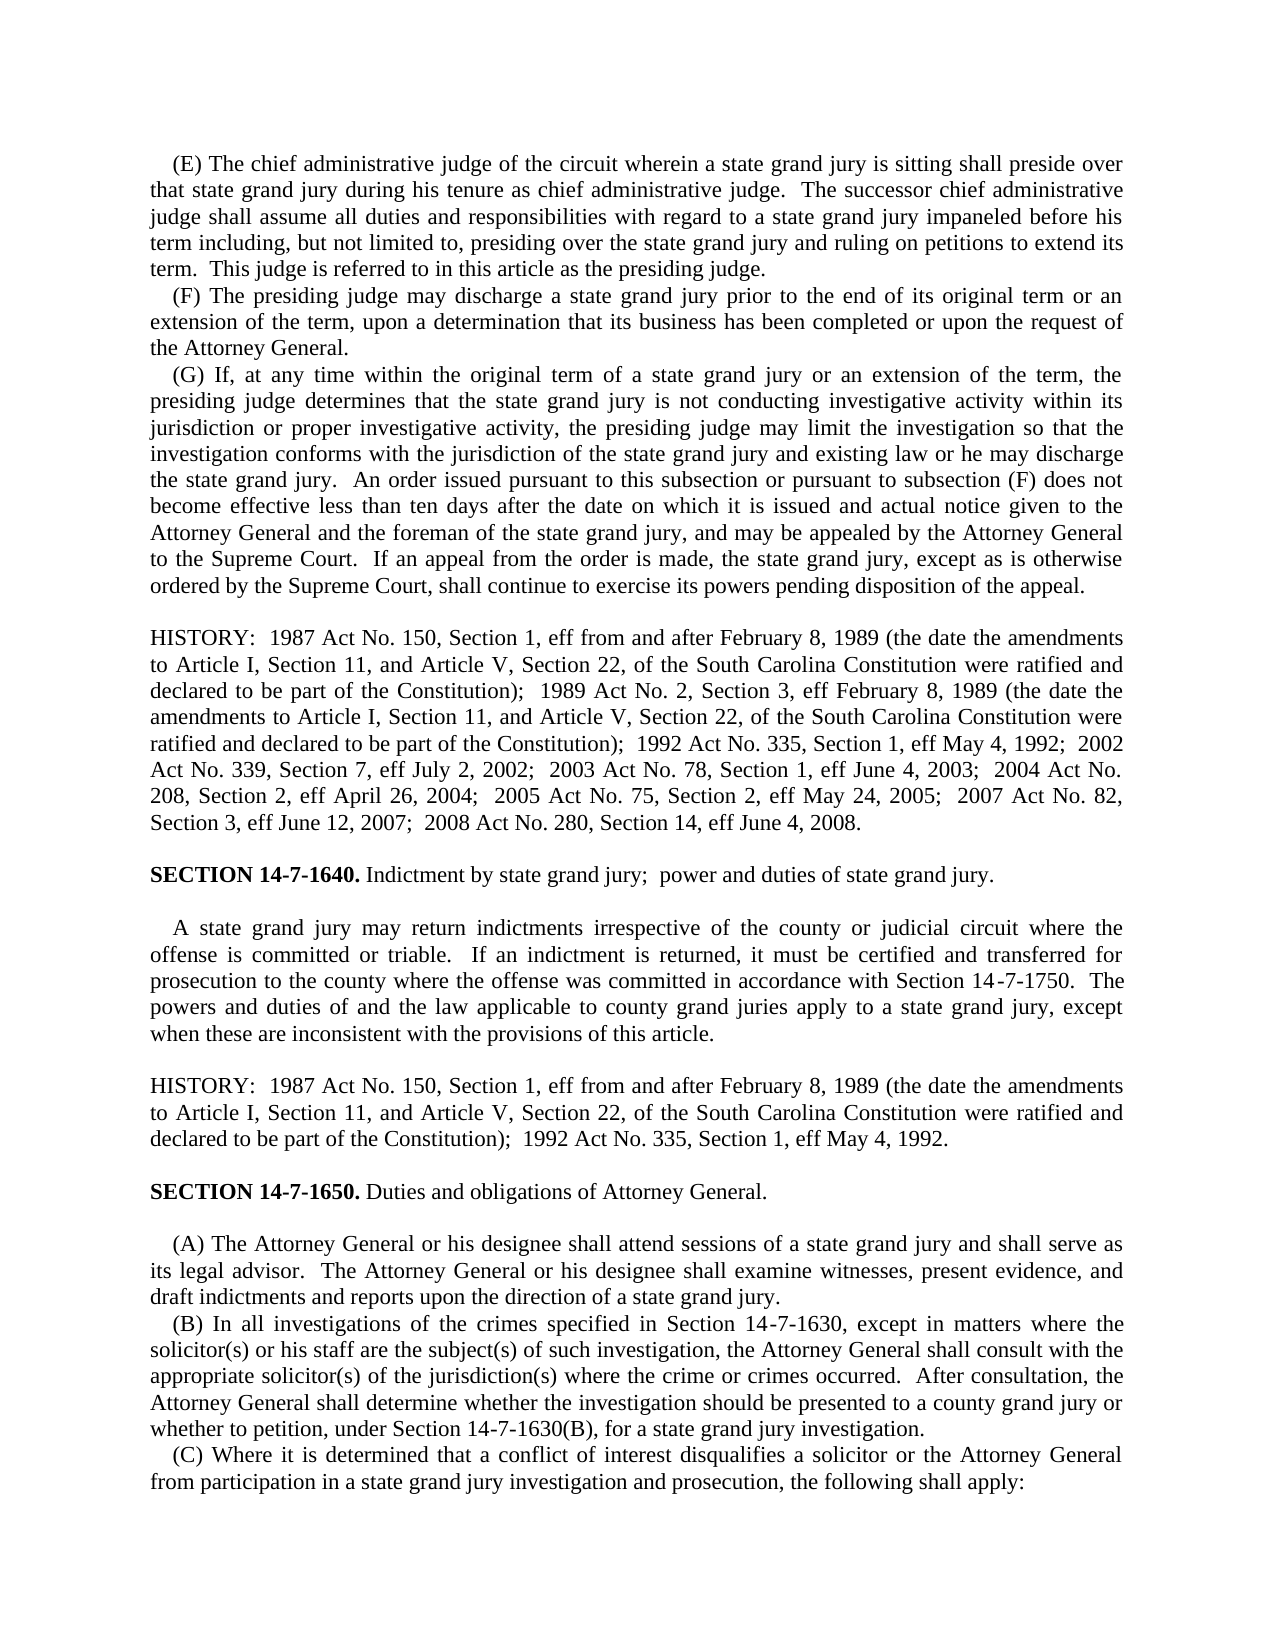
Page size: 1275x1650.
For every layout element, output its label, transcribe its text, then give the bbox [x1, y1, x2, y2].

text (G) If, at any time within the original term of a state grand jury or an extension of the term, the presiding judge determines that the state grand jury is not conducting investigative activity within its jurisdiction or proper investigative activity, the presiding judge may limit the investigation so that the investigation conforms with the jurisdiction of the state grand jury and existing law or he may discharge the state grand jury. An order issued pursuant to this subsection or pursuant to subsection (F) does not become effective less than ten days after the date on which it is issued and actual notice given to the Attorney General and the foreman of the state grand jury, and may be appealed by the Attorney General to the Supreme Court. If an appeal from the order is made, the state grand jury, except as is otherwise ordered by the Supreme Court, shall continue to exercise its powers pending disposition of the appeal. [150, 361, 1125, 598]
text (F) The presiding judge may discharge a state grand jury prior to the end of its original term or an extension of the term, upon a determination that its business has been completed or upon the request of the Attorney General. [150, 282, 1125, 361]
text A state grand jury may return indictments irrespective of the county or judicial circuit where the offense is committed or triable. If an indictment is returned, it must be certified and transferred for prosecution to the county where the offense was committed in accordance with Section 14-7-1750. The powers and duties of and the law applicable to county grand juries apply to a state grand jury, except when these are inconsistent with the provisions of this article. [150, 914, 1125, 1046]
text (E) The chief administrative judge of the circuit wherein a state grand jury is sitting shall preside over that state grand jury during his tenure as chief administrative judge. The successor chief administrative judge shall assume all duties and responsibilities with regard to a state grand jury impaneled before his term including, but not limited to, presiding over the state grand jury and ruling on petitions to extend its term. This judge is referred to in this article as the presiding judge. [150, 150, 1125, 282]
text HISTORY: 1987 Act No. 150, Section 1, eff from and after February 8, 1989 (the date the amendments to Article I, Section 11, and Article V, Section 22, of the South Carolina Constitution were ratified and declared to be part of the Constitution); 1992 Act No. 335, Section 1, eff May 4, 1992. [150, 1072, 1125, 1151]
text (A) The Attorney General or his designee shall attend sessions of a state grand jury and shall serve as its legal advisor. The Attorney General or his designee shall examine witnesses, present evidence, and draft indictments and reports upon the direction of a state grand jury. [150, 1231, 1125, 1309]
text (C) Where it is determined that a conflict of interest disqualifies a solicitor or the Attorney General from participation in a state grand jury investigation and prosecution, the following shall apply: [150, 1441, 1125, 1494]
text (B) In all investigations of the crimes specified in Section 14-7-1630, except in matters where the solicitor(s) or his staff are the subject(s) of such investigation, the Attorney General shall consult with the appropriate solicitor(s) of the jurisdiction(s) where the crime or crimes occurred. After consultation, the Attorney General shall determine whether the investigation should be presented to a county grand jury or whether to petition, under Section 14-7-1630(B), for a state grand jury investigation. [150, 1309, 1125, 1441]
text SECTION 14-7-1650. Duties and obligations of Attorney General. [150, 1178, 1125, 1204]
text SECTION 14-7-1640. Indictment by state grand jury; power and duties of state grand jury. [150, 862, 1125, 888]
text HISTORY: 1987 Act No. 150, Section 1, eff from and after February 8, 1989 (the date the amendments to Article I, Section 11, and Article V, Section 22, of the South Carolina Constitution were ratified and declared to be part of the Constitution); 1989 Act No. 2, Section 3, eff February 8, 1989 (the date the amendments to Article I, Section 11, and Article V, Section 22, of the South Carolina Constitution were ratified and declared to be part of the Constitution); 1992 Act No. 335, Section 1, eff May 4, 1992; 2002 Act No. 339, Section 7, eff July 2, 2002; 2003 Act No. 78, Section 1, eff June 4, 2003; 2004 Act No. 208, Section 2, eff April 26, 2004; 2005 Act No. 75, Section 2, eff May 24, 2005; 2007 Act No. 82, Section 3, eff June 12, 2007; 2008 Act No. 280, Section 14, eff June 4, 2008. [150, 624, 1125, 835]
